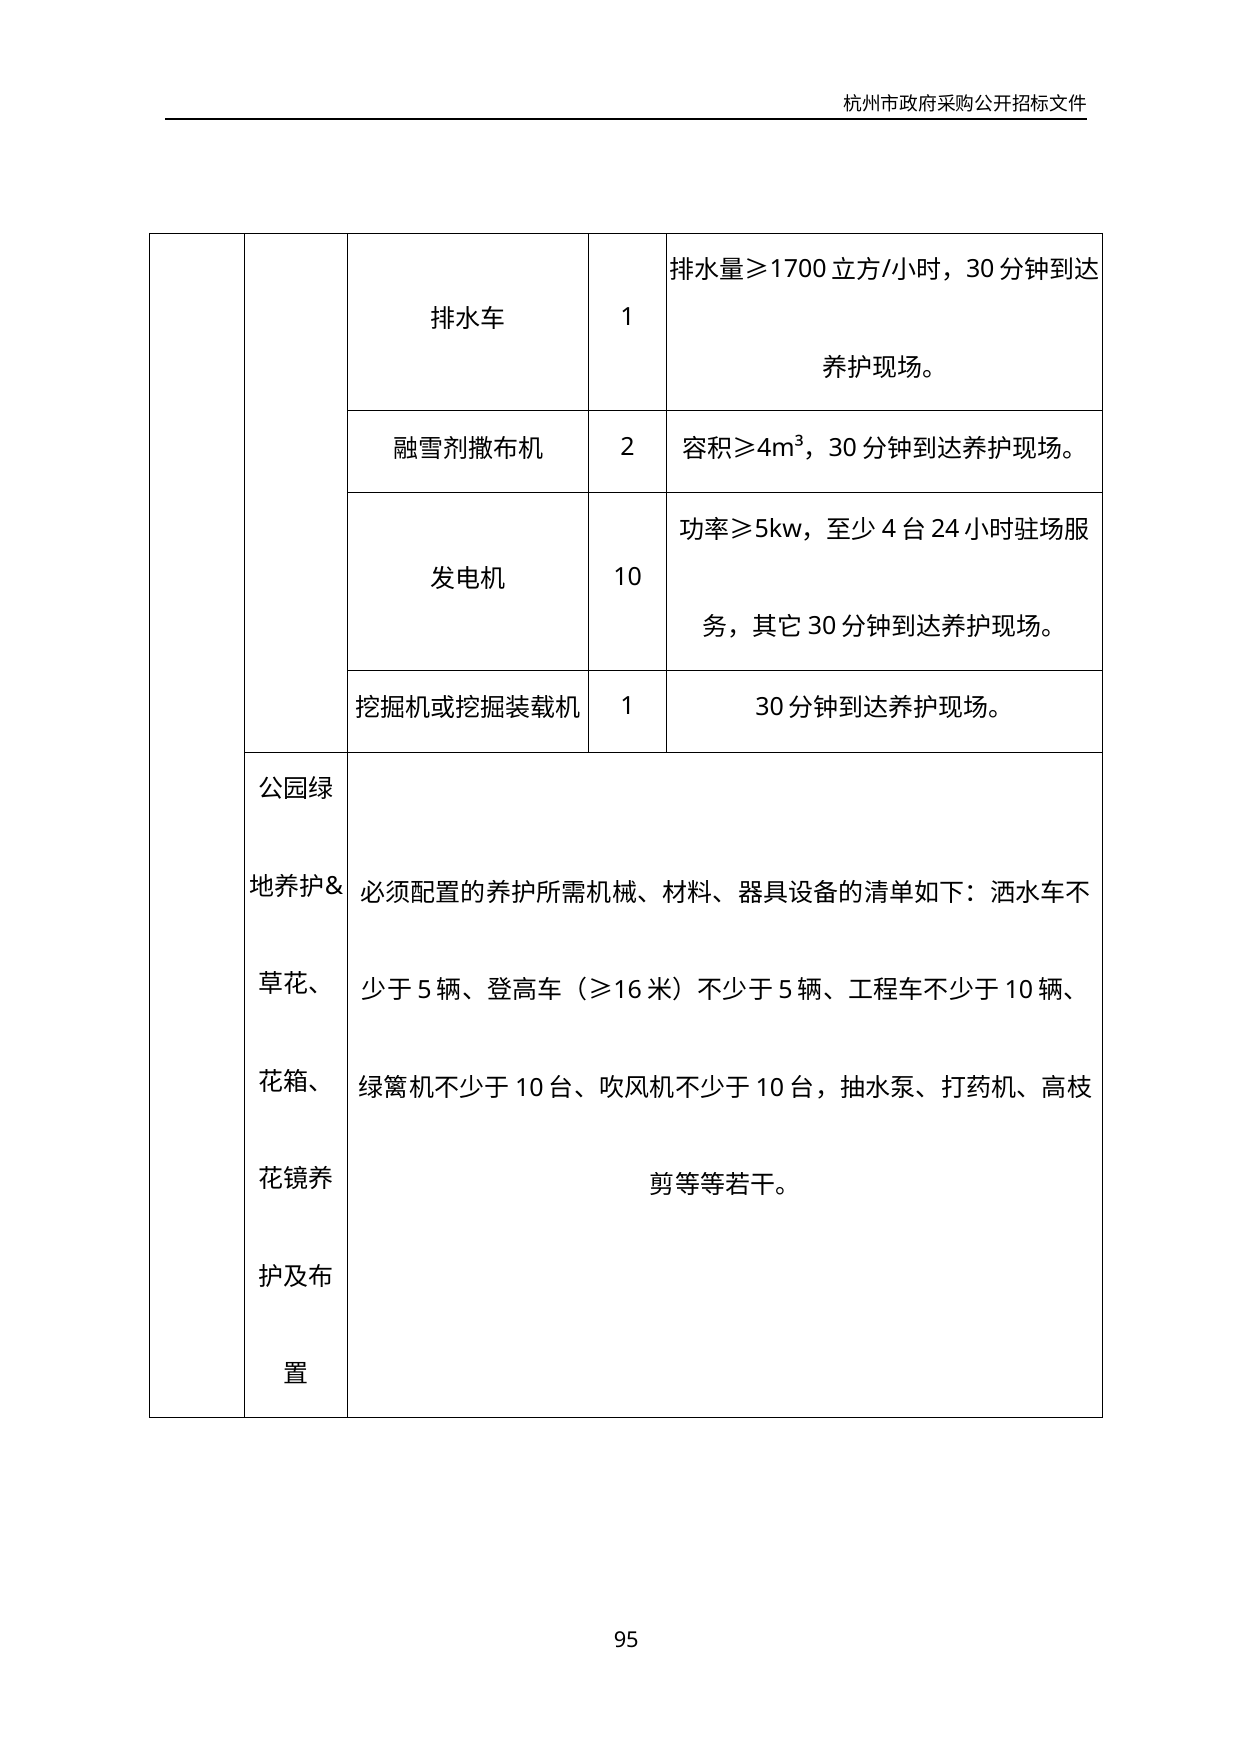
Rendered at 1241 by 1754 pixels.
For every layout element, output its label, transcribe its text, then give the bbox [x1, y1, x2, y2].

table_cell 排水量≥1700立方/小时，30分钟到达养护现场。 [667, 234, 1102, 410]
table_cell 功率≥5kw，至少4台24小时驻场服务，其它30分钟到达养护现场。 [667, 493, 1102, 670]
table_cell 必须配置的养护所需机械、材料、器具设备的清单如下：洒水车不少于5辆、登高车（≥16米）不少于5辆、工程车不少于10辆、绿篱机不少于10台、吹风机不少于10台，抽水泵、打药机、高枝剪等等若干。 [348, 753, 1102, 1417]
table_cell 10 [589, 493, 666, 670]
table_cell 1 [589, 234, 666, 410]
table_cell 2 [589, 411, 666, 492]
table_cell 排水车 [348, 234, 588, 410]
table_cell 容积≥4m³，30分钟到达养护现场。 [667, 411, 1102, 492]
table_cell 发电机 [348, 493, 588, 670]
table_cell 1 [589, 671, 666, 752]
table_cell 30分钟到达养护现场。 [667, 671, 1102, 752]
table_cell 融雪剂撒布机 [348, 411, 588, 492]
table_cell 公园绿地养护&草花、花箱、花镜养护及布置 [245, 753, 347, 1417]
table_cell 挖掘机或挖掘装载机 [348, 671, 588, 752]
